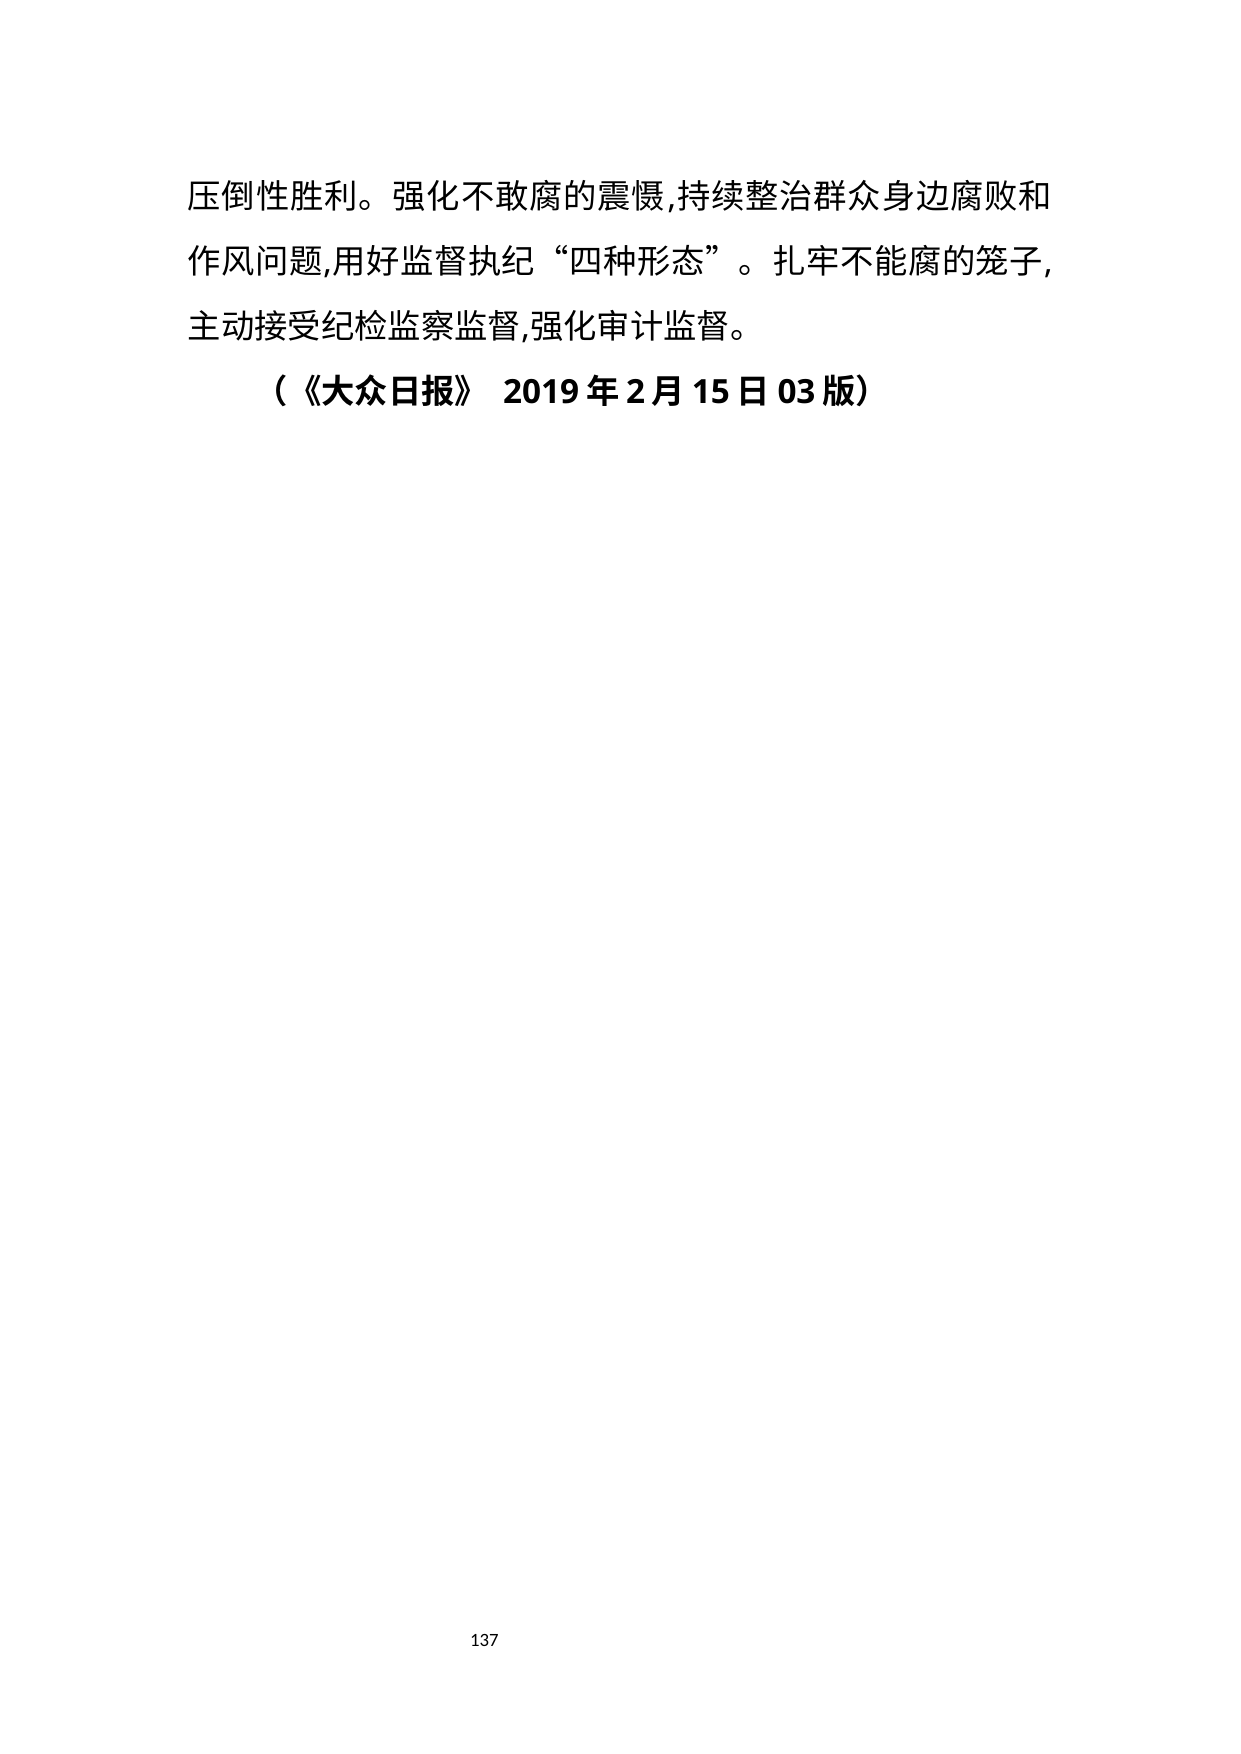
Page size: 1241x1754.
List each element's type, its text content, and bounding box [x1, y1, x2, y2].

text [187, 162, 1053, 357]
text （《大众日报》 2019年2月15日 03版） [187, 357, 1053, 422]
